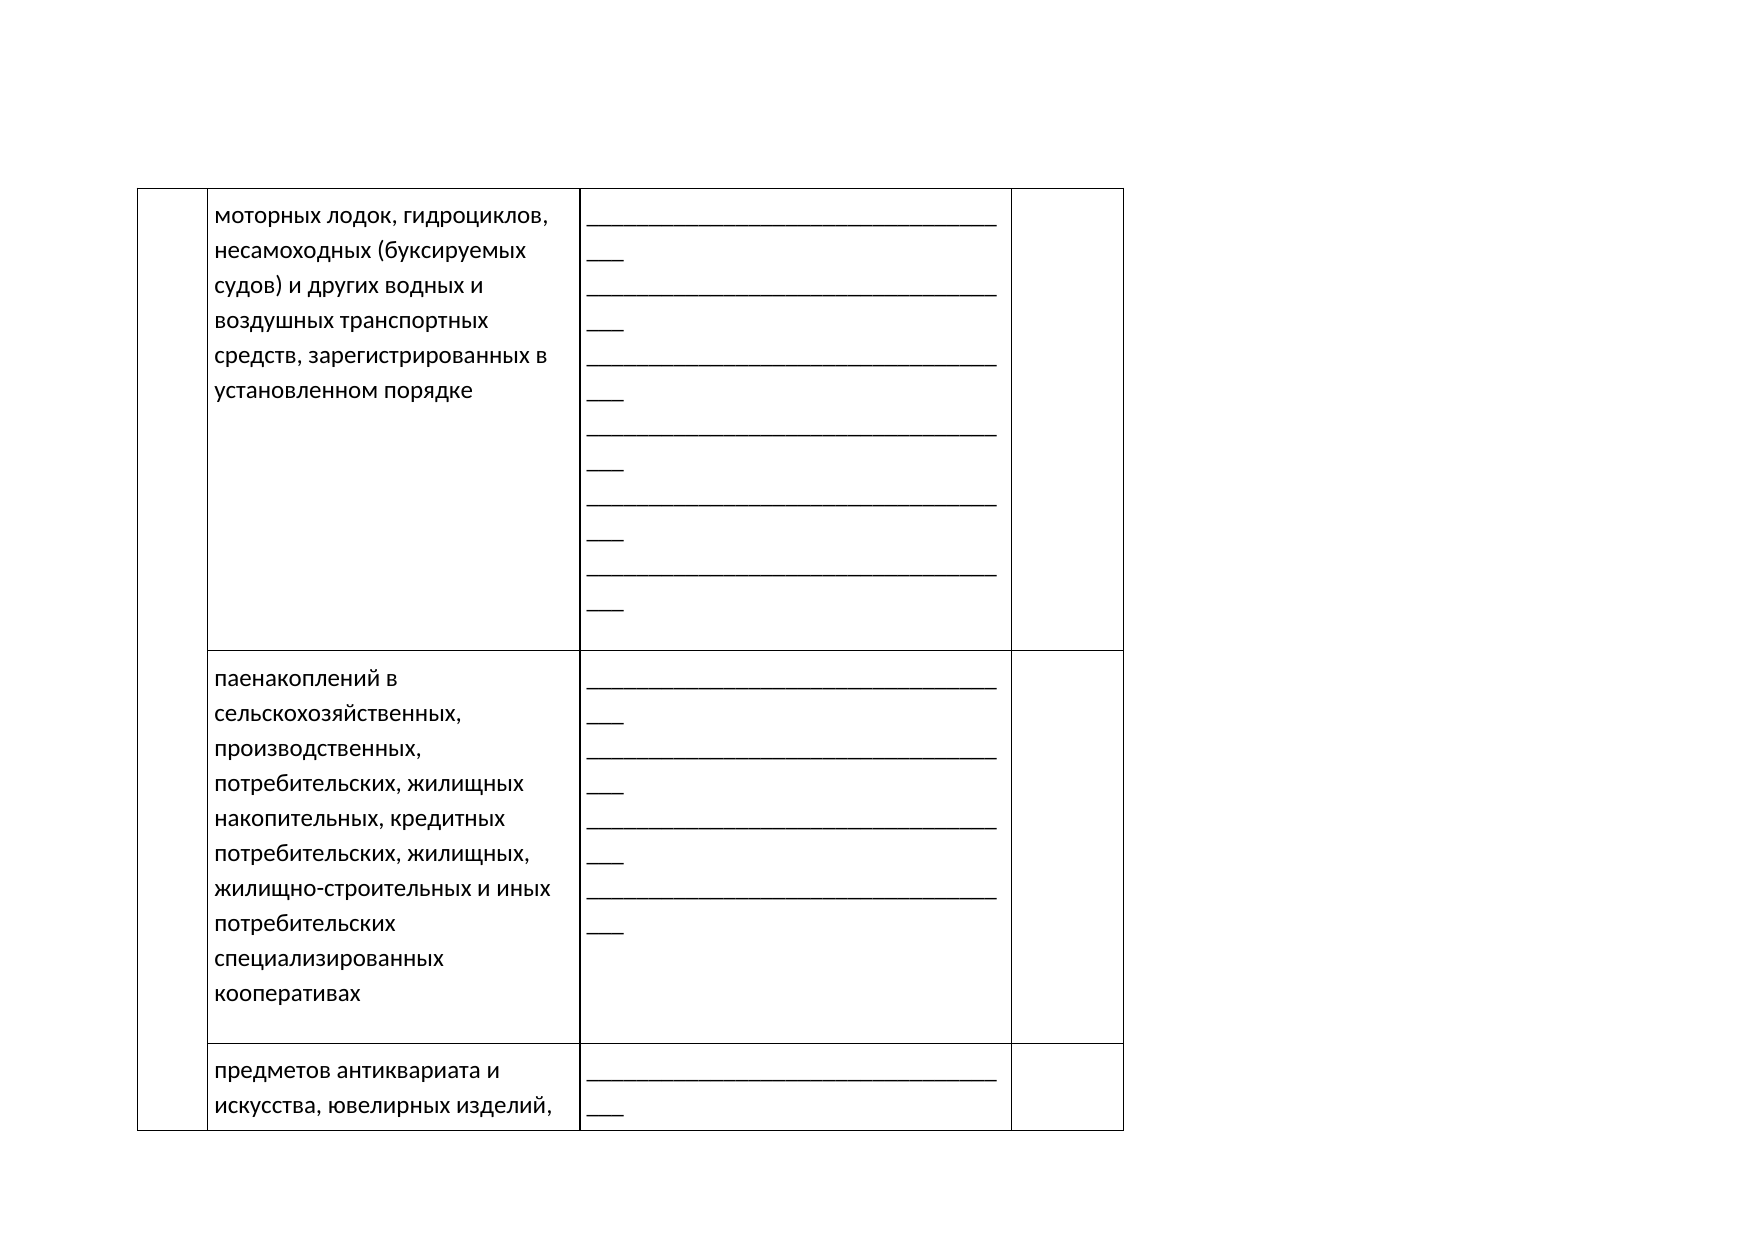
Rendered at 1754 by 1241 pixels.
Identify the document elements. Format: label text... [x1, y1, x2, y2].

table_cell [1012, 1044, 1123, 1130]
table_cell паенакоплений в сельскохозяйственных, производственных, потребительских, жилищных накопительных, кредитных потребительских, жилищных, жилищно-строительных и иных потребительских специализированных кооперативах [208, 651, 579, 1042]
table_cell [1012, 189, 1123, 650]
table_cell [581, 1044, 1011, 1130]
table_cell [208, 189, 579, 650]
table_cell [1012, 651, 1123, 1042]
table_cell ____________________________________ ____________________________________ ____________________________________ ____________________________________ [581, 651, 1011, 1042]
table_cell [581, 189, 1011, 650]
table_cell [208, 1044, 579, 1130]
